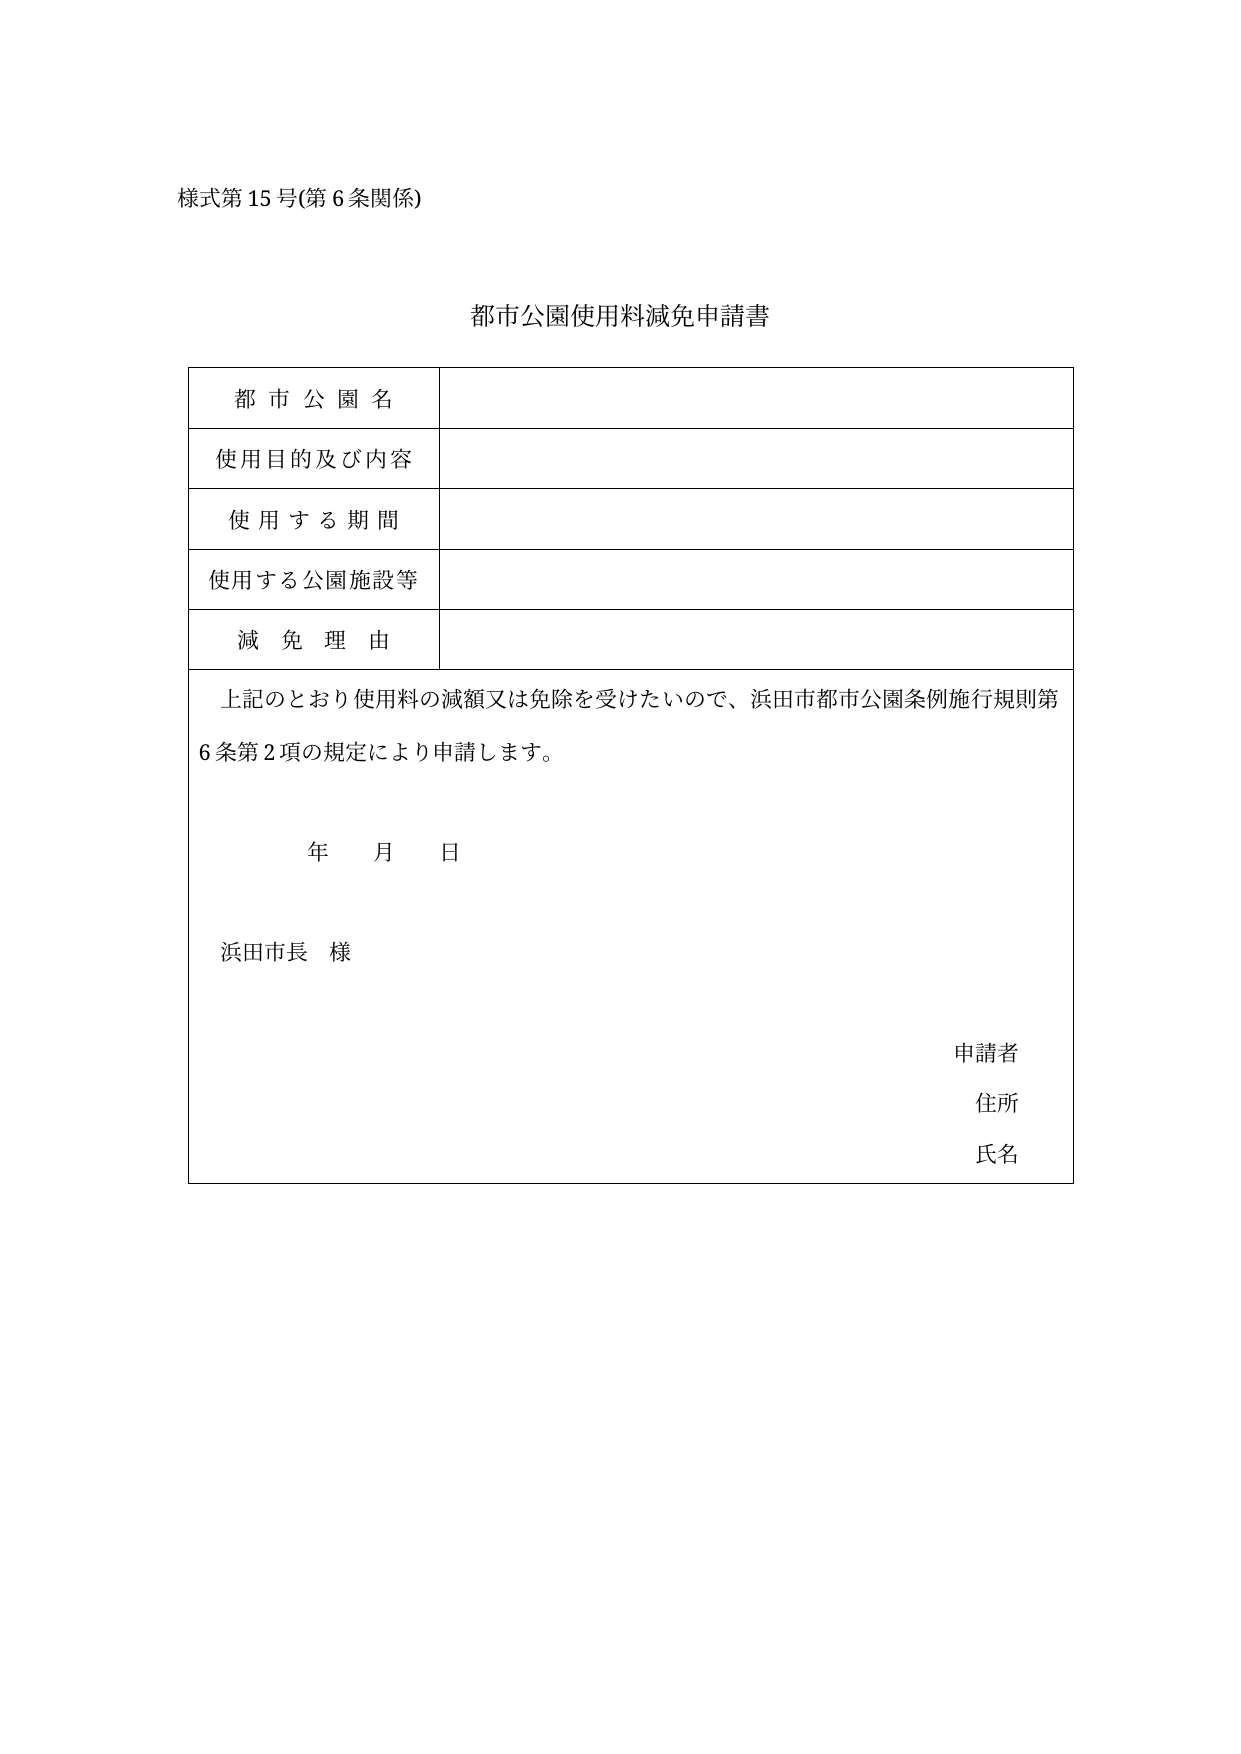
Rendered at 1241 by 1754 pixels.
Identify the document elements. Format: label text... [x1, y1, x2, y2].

table_cell 使用する期間 [189, 489, 439, 548]
table_cell [440, 550, 1073, 609]
table_cell 上記のとおり使用料の減額又は免除を受けたいので、浜田市都市公園条例施行規則第6条第2項の規定により申請します。 年 月 日 浜田市長 様 申請者 住所 氏名 [189, 670, 1073, 1183]
table_cell 使用目的及び内容 [189, 429, 439, 488]
table_cell [440, 429, 1073, 488]
text 都市公園使用料減免申請書 [177, 279, 1063, 349]
table_cell 使用する公園施設等 [189, 550, 439, 609]
table_cell 減免理由 [189, 610, 439, 669]
table_header 都市公園名 [189, 368, 439, 428]
text 様式第15号(第6条関係) [177, 179, 1063, 214]
table_cell [440, 610, 1073, 669]
table_cell [440, 489, 1073, 548]
table_header [440, 368, 1073, 428]
